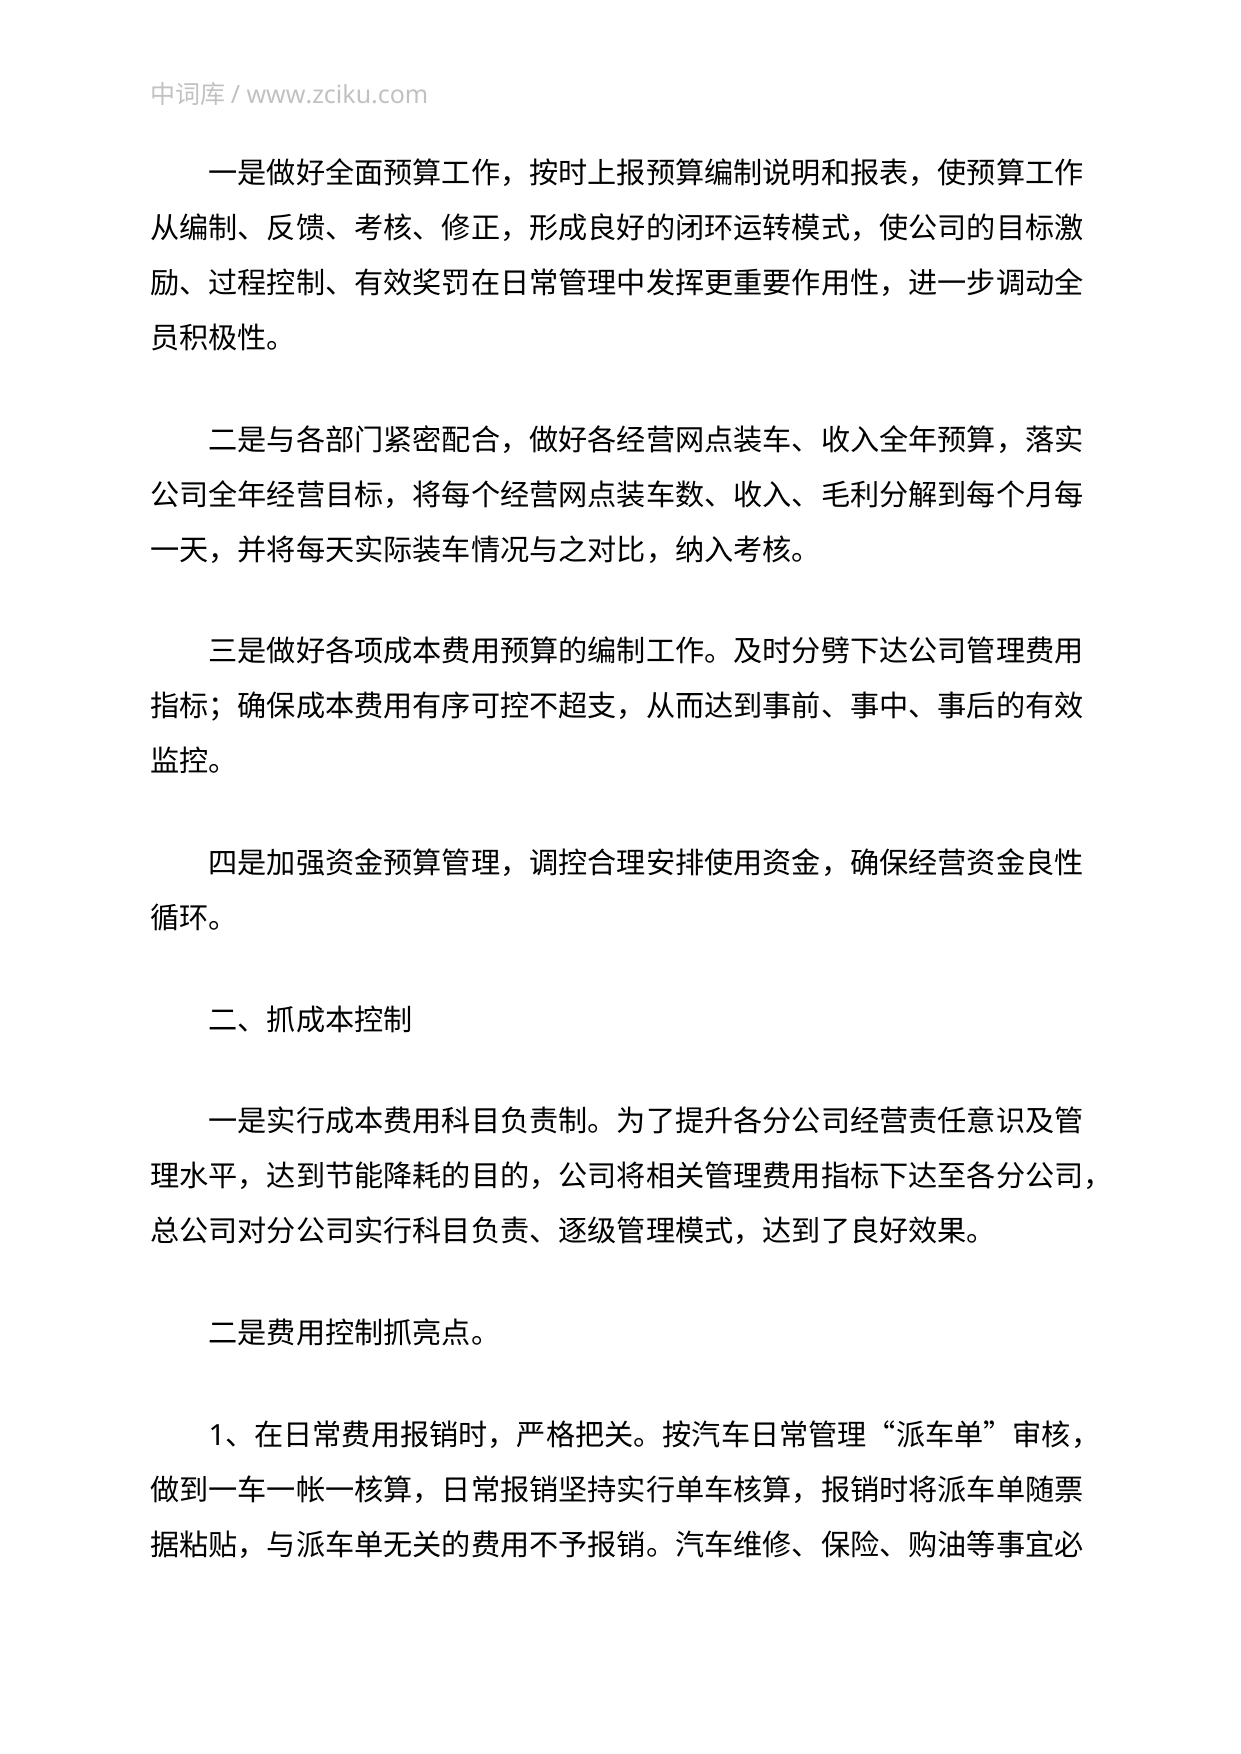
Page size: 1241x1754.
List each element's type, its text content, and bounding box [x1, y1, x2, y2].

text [150, 1411, 1090, 1563]
text 一是做好全面预算工作，按时上报预算编制说明和报表，使预算工作从编制、反馈、考核、修正，形成良好的闭环运转模式，使公司的目标激励、过程控制、有效奖罚在日常管理中发挥更重要作用性，进一步调动全员积极性。 [150, 150, 1090, 357]
text 二是与各部门紧密配合，做好各经营网点装车、收入全年预算，落实公司全年经营目标，将每个经营网点装车数、收入、毛利分解到每个月每一天，并将每天实际装车情况与之对比，纳入考核。 [150, 416, 1090, 568]
text 四是加强资金预算管理，调控合理安排使用资金，确保经营资金良性循环。 [150, 839, 1090, 937]
text 一是实行成本费用科目负责制。为了提升各分公司经营责任意识及管理水平，达到节能降耗的目的，公司将相关管理费用指标下达至各分公司，总公司对分公司实行科目负责、逐级管理模式，达到了良好效果。 [150, 1098, 1090, 1250]
text 三是做好各项成本费用预算的编制工作。及时分劈下达公司管理费用指标；确保成本费用有序可控不超支，从而达到事前、事中、事后的有效监控。 [150, 628, 1090, 780]
text 二是费用控制抓亮点。 [150, 1309, 1090, 1352]
text 二、抓成本控制 [150, 996, 1090, 1038]
